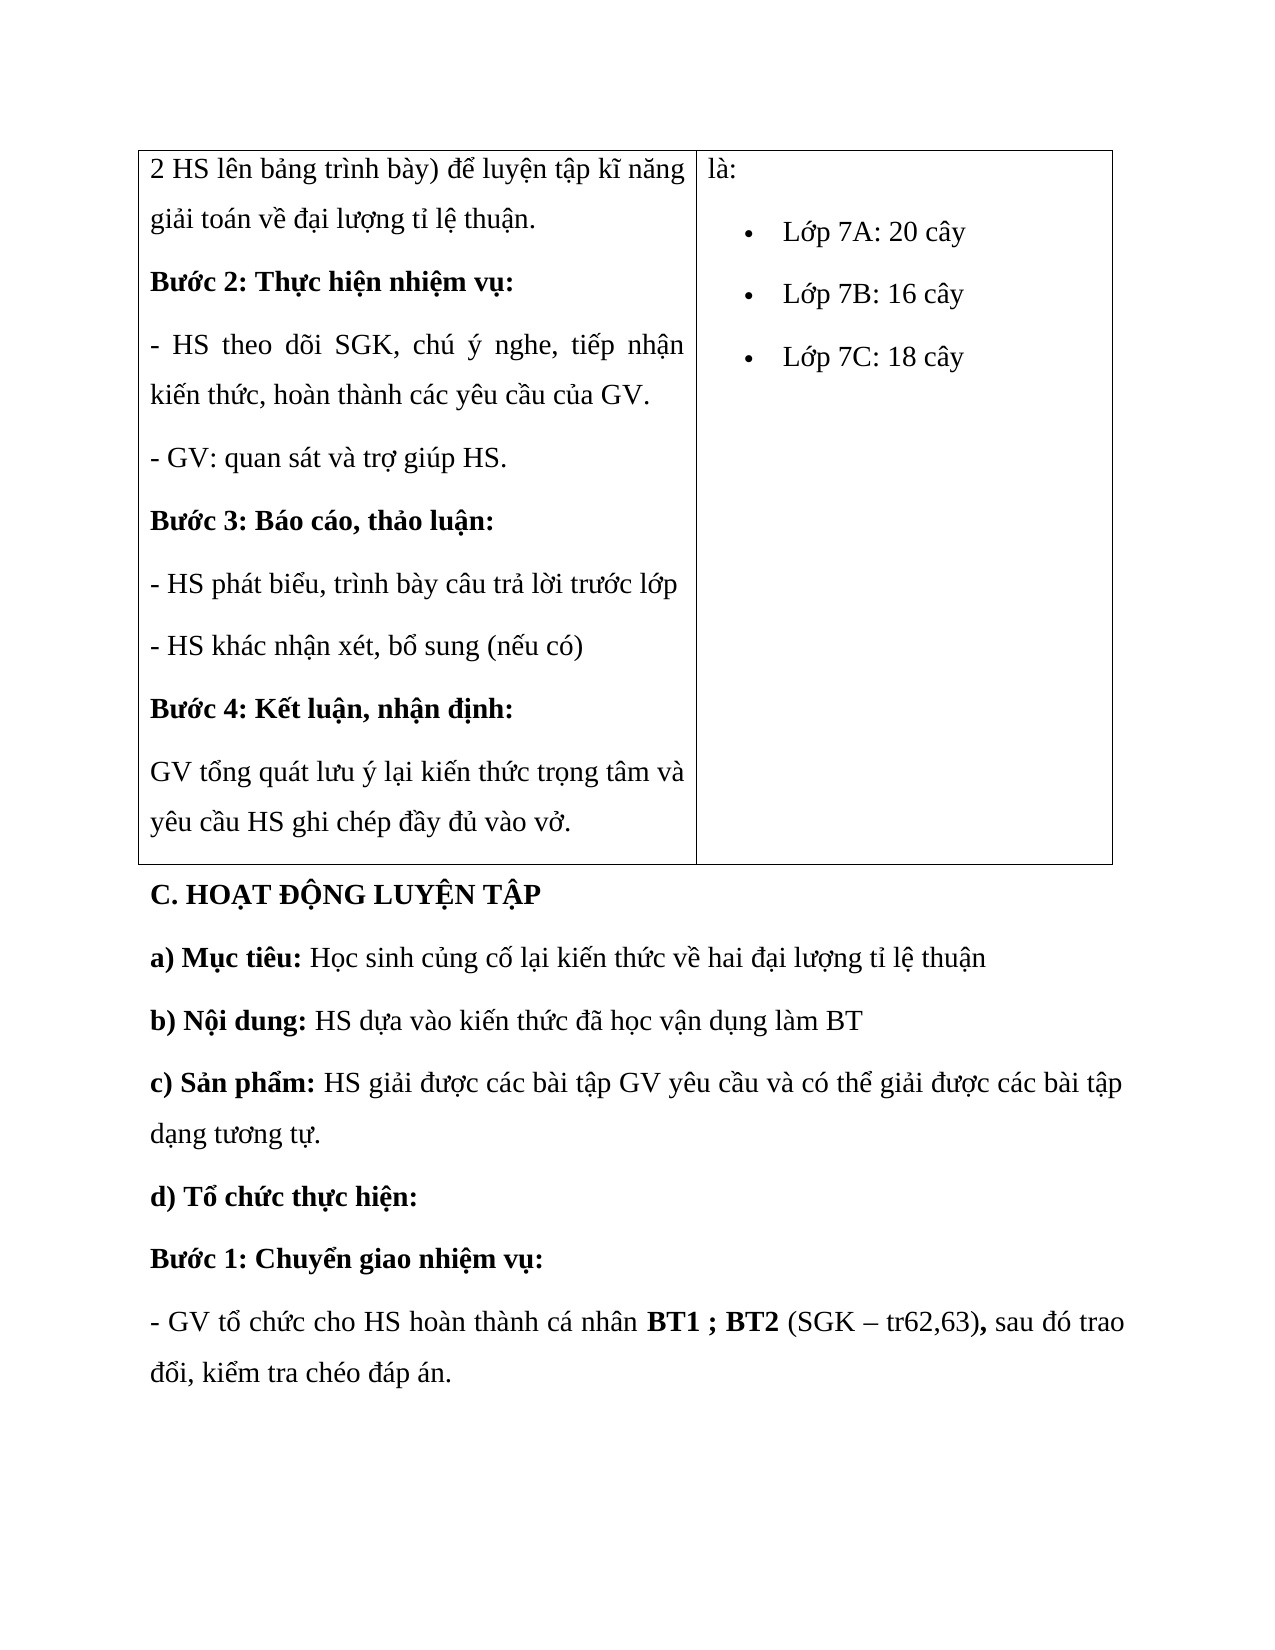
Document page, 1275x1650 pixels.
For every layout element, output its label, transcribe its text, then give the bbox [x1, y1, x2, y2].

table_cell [139, 151, 696, 864]
text b) Nội dung: HS dựa vào kiến thức đã học vận dụng làm BT [150, 1003, 1125, 1036]
text Bước 1: Chuyển giao nhiệm vụ: [150, 1242, 1125, 1275]
text c) Sản phẩm: HS giải được các bài tập GV yêu cầu và có thể giải được các bài tập dạng tương tự. [150, 1066, 1125, 1149]
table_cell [697, 151, 1112, 864]
text d) Tổ chức thực hiện: [150, 1179, 1125, 1212]
text C. HOẠT ĐỘNG LUYỆN TẬP [150, 877, 1125, 911]
text - GV tổ chức cho HS hoàn thành cá nhân BT1 ; BT2 (SGK – tr62,63), sau đó trao đổi, kiểm tra chéo đáp án. [150, 1304, 1125, 1388]
text a) Mục tiêu: Học sinh củng cố lại kiến thức về hai đại lượng tỉ lệ thuận [150, 940, 1125, 973]
